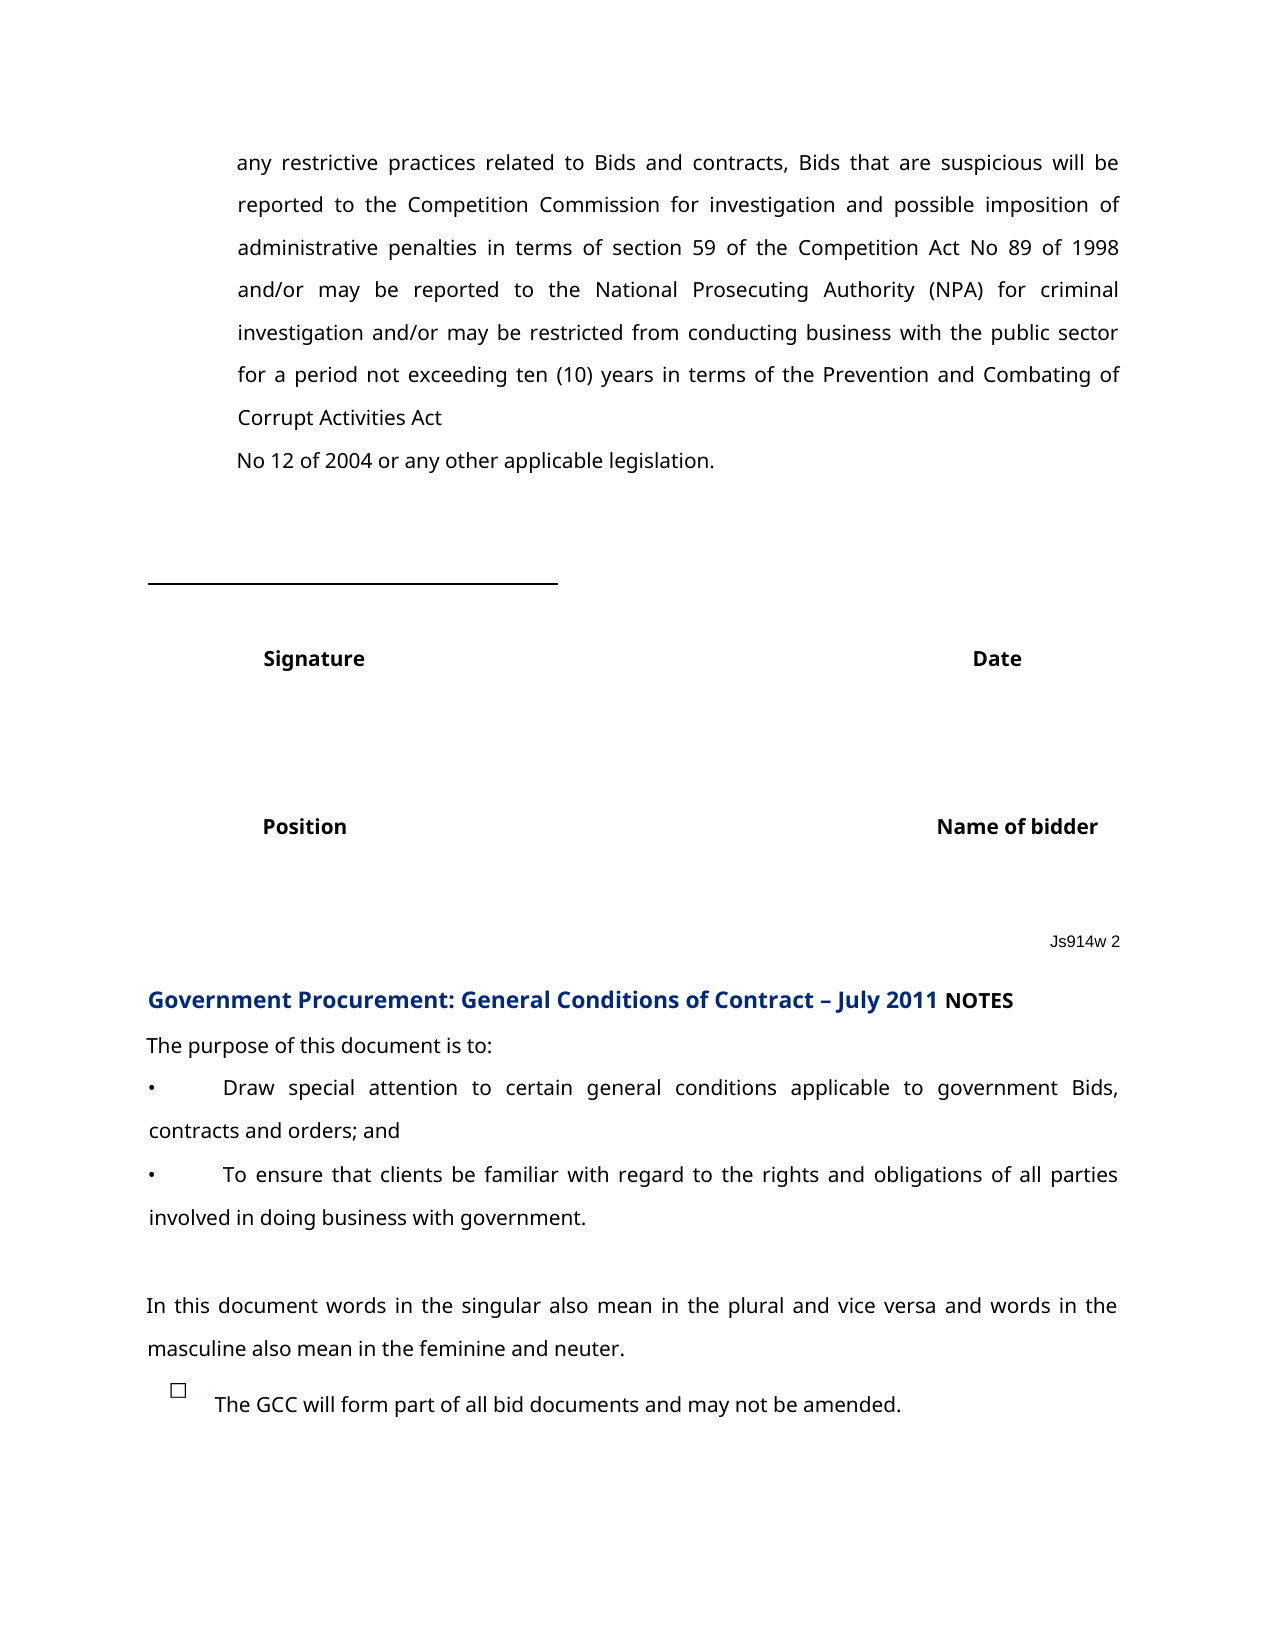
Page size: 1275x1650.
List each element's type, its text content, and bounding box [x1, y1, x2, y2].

list Draw special attention to certain general conditions applicable to government Bids, contracts and orders; and [148, 1073, 1120, 1144]
text any restrictive practices related to Bids and contracts, Bids that are suspicious will be reported to the Competition Commission for investigation and possible imposition of administrative penalties in terms of section 59 of the Competition Act No 89 of 1998 and/or may be reported to the National Prosecuting Authority (NPA) for criminal investigation and/or may be restricted from conducting business with the public sector for a period not exceeding ten (10) years in terms of the Prevention and Combating of Corrupt Activities Act [236, 148, 1120, 432]
list To ensure that clients be familiar with regard to the rights and obligations of all parties involved in doing business with government. [148, 1161, 1120, 1232]
text The purpose of this document is to: [146, 1031, 1120, 1059]
text In this document words in the singular also mean in the plural and vice versa and words in the masculine also mean in the feminine and neuter. [146, 1291, 1120, 1362]
text No 12 of 2004 or any other applicable legislation. [236, 446, 1120, 474]
text Js914w 2 [148, 932, 1120, 951]
text Government Procurement: General Conditions of Contract – July 2011 NOTES [148, 984, 1045, 1015]
text The GCC will form part of all bid documents and may not be amended. [168, 1378, 1120, 1419]
picture [168, 1378, 209, 1402]
text Position Name of bidder [148, 812, 1127, 841]
text Signature Date [148, 644, 1127, 673]
